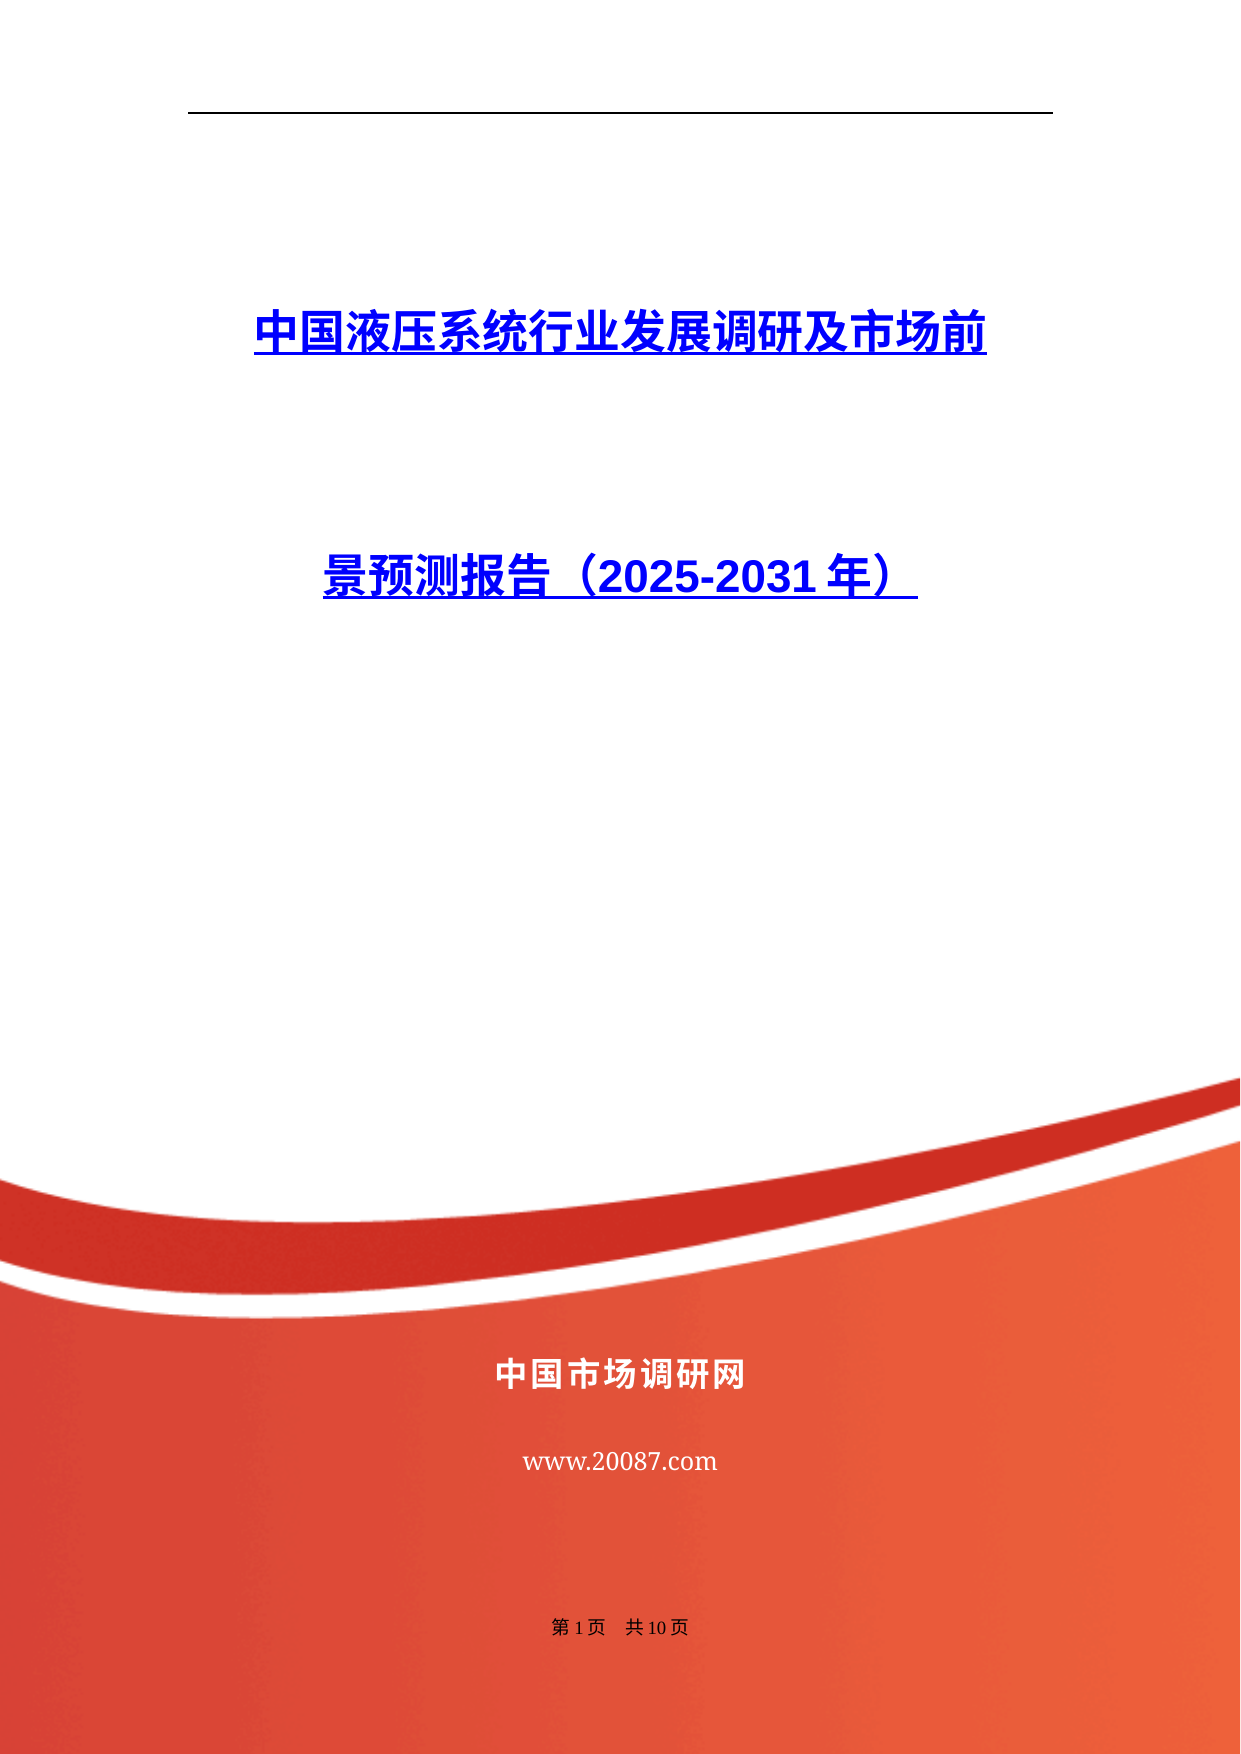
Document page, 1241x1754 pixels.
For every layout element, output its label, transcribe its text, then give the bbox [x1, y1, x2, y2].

text www.20087.com [187, 1428, 1053, 1493]
table_header 中国液压系统行业发展调研及市场前景预测报告（2025-2031年） [188, 207, 1053, 773]
subtitle 中国市场调研网 [187, 1339, 1053, 1404]
picture [0, 1006, 1241, 1754]
